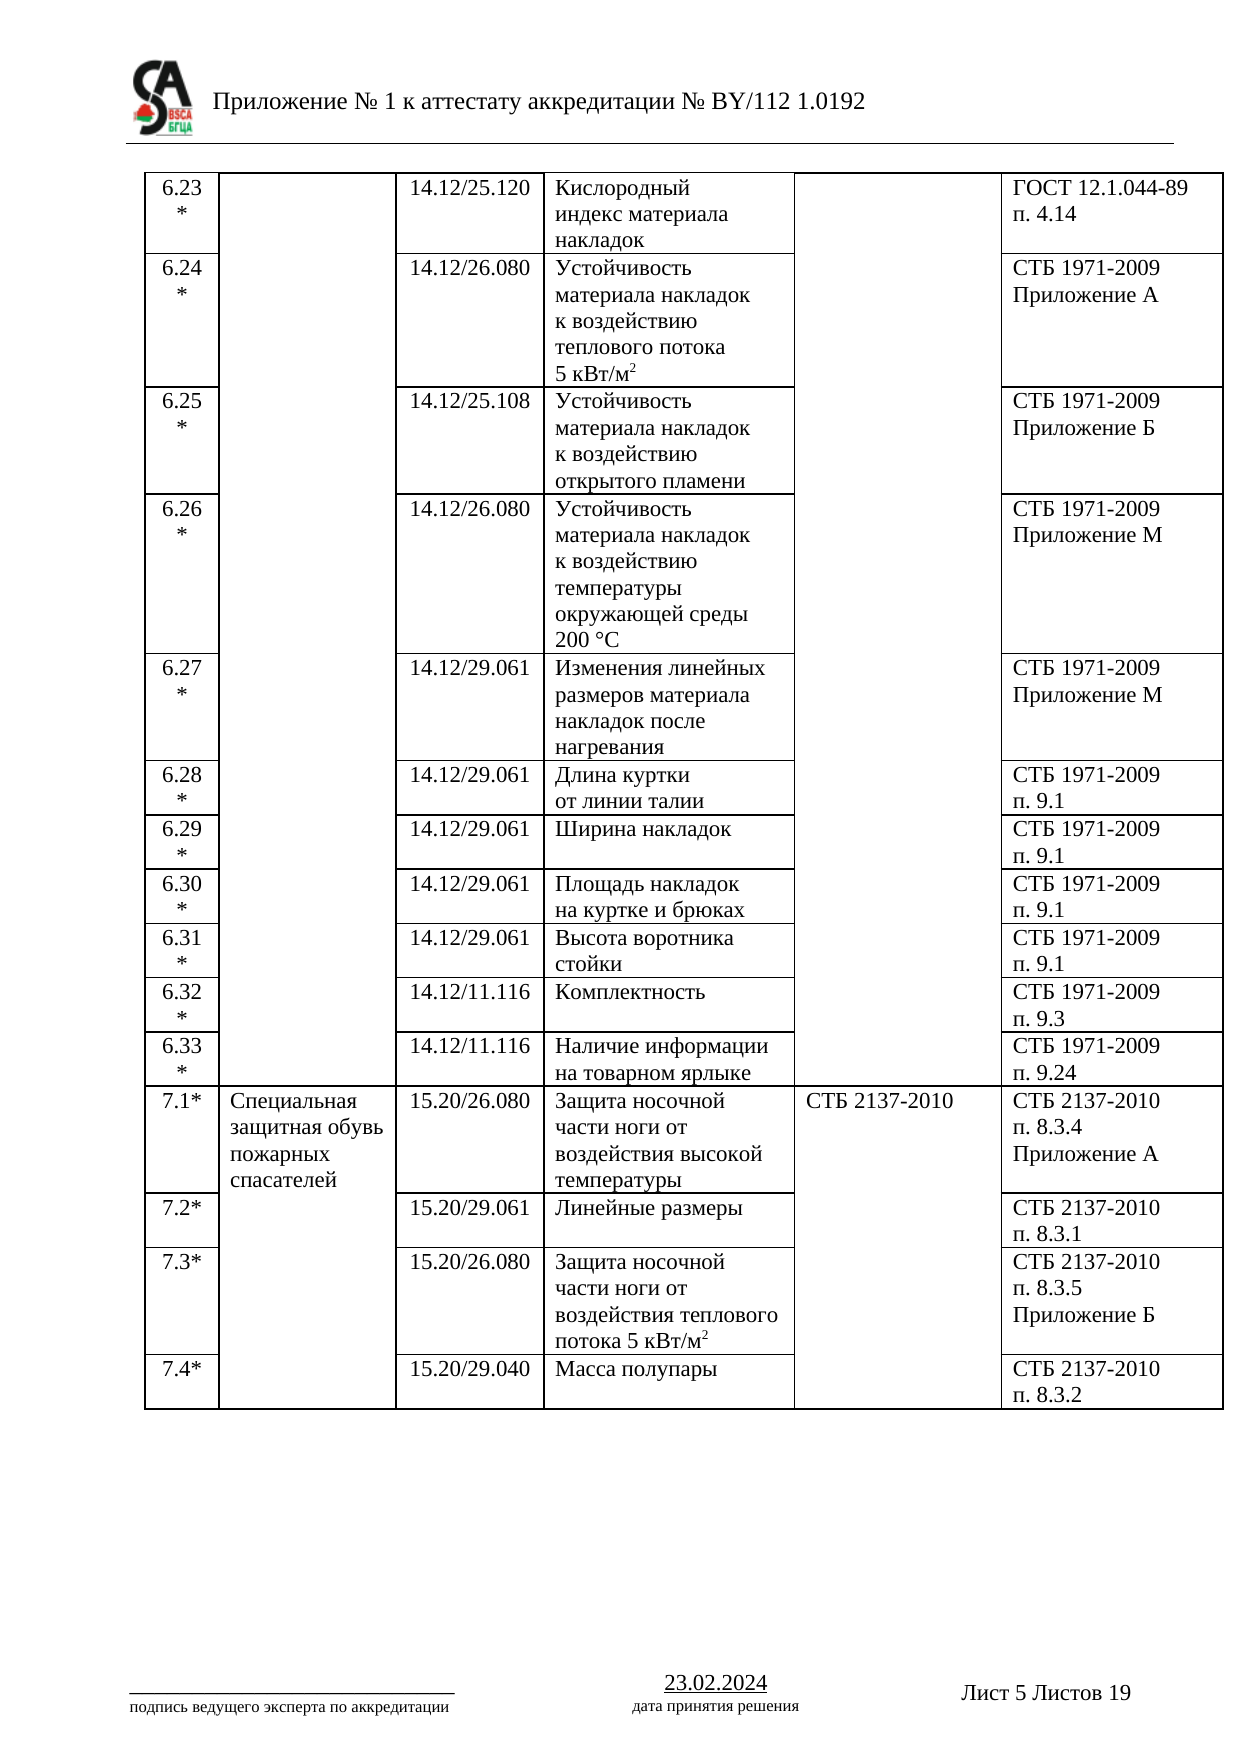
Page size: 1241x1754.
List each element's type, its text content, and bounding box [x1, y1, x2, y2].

table_cell Комплектность [545, 978, 794, 1031]
table_cell СТБ 1971-2009 Приложение Б [1002, 388, 1222, 493]
table_cell СТБ 1971-2009 п. 9.1 [1002, 761, 1222, 814]
table_cell Устойчивость материала накладок к воздействию теплового потока 5 кВт/м2 [545, 254, 794, 386]
table_cell СТБ 1971-2009 Приложение А [1002, 254, 1222, 386]
table_cell Площадь накладок на куртке и брюках [545, 870, 794, 922]
table_cell СТБ 1971-2009 п. 9.24 [1002, 1033, 1222, 1085]
table_cell 14.12/25.120 [397, 174, 543, 253]
table_cell 6.31* [146, 924, 218, 977]
picture [132, 59, 194, 136]
table_cell 14.12/11.116 [397, 978, 543, 1031]
table_cell Устойчивость материала накладок к воздействию открытого пламени [545, 388, 794, 493]
table_cell СТБ 1971-2009 п. 9.3 [1002, 978, 1222, 1031]
table_cell 14.12/29.061 [397, 870, 543, 922]
table_cell 6.33* [146, 1033, 218, 1085]
table_cell 14.12/29.061 [397, 654, 543, 760]
table_cell 14.12/25.108 [397, 388, 543, 493]
table_cell 6.32* [146, 978, 218, 1031]
table_cell Защита носочной части ноги от воздействия теплового потока 5 кВт/м2 [545, 1248, 794, 1353]
table_cell Кислородный индекс материала накладок [545, 173, 794, 253]
table_cell 6.24* [146, 254, 218, 386]
table_cell 7.2* [146, 1194, 218, 1247]
table_cell СТБ 1971-2009 Приложение М [1002, 495, 1222, 653]
table_cell 7.1* [146, 1087, 218, 1192]
table_cell ГОСТ 12.1.044-89 п. 4.14 [1002, 174, 1222, 253]
table_cell Изменения линейных размеров материала накладок после нагревания [545, 654, 794, 760]
table_cell Устойчивость материала накладок к воздействию температуры окружающей среды 200 °С [545, 495, 794, 653]
table_cell Наличие информации на товарном ярлыке [545, 1033, 794, 1085]
table_cell Длина куртки от линии талии [545, 761, 794, 814]
table_cell 7.4* [146, 1355, 218, 1408]
table_cell 6.28* [146, 761, 218, 814]
table_cell СТБ 1971-2009 п. 9.1 [1002, 924, 1222, 977]
table_cell 15.20/29.040 [397, 1355, 543, 1408]
table_cell 6.29* [146, 816, 218, 868]
table_cell СТБ 1971-2009 Приложение М [1002, 654, 1222, 760]
table_cell 14.12/29.061 [397, 761, 543, 814]
table_cell 7.3* [146, 1248, 218, 1353]
table_cell 6.30* [146, 870, 218, 922]
table_cell 6.26* [146, 495, 218, 653]
table_cell 14.12/26.080 [397, 495, 543, 653]
table_cell 6.23* [146, 173, 218, 253]
table_cell 6.27* [146, 654, 218, 760]
table_cell 14.12/29.061 [397, 924, 543, 977]
table_cell 14.12/26.080 [397, 254, 543, 386]
table_cell СТБ 1971-2009 п. 9.1 [1002, 816, 1222, 868]
table_cell Защита носочной части ноги от воздействия высокой температуры [545, 1087, 794, 1192]
table_cell 14.12/29.061 [397, 816, 543, 868]
table_cell СТБ 2137-2010 п. 8.3.1 [1002, 1194, 1222, 1247]
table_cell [220, 1087, 395, 1408]
table_cell Высота воротника стойки [545, 924, 794, 977]
table_cell СТБ 1971-2009 п. 9.1 [1002, 870, 1222, 922]
table_cell 14.12/11.116 [397, 1033, 543, 1085]
table_cell Ширина накладок [545, 816, 794, 868]
table_cell Масса полупары [545, 1355, 794, 1408]
table_cell 15.20/26.080 [397, 1248, 543, 1353]
table_cell 15.20/26.080 [397, 1087, 543, 1192]
table_cell 6.25* [146, 388, 218, 493]
table_cell СТБ 2137-2010 п. 8.3.5 Приложение Б [1002, 1248, 1222, 1353]
table_cell СТБ 2137-2010 п. 8.3.4 Приложение А [1002, 1087, 1222, 1192]
table_cell СТБ 2137-2010 п. 8.3.2 [1002, 1355, 1222, 1408]
table_cell СТБ 2137-2010 [795, 1087, 1001, 1408]
table_cell Линейные размеры [545, 1194, 794, 1247]
table_cell 15.20/29.061 [397, 1194, 543, 1247]
